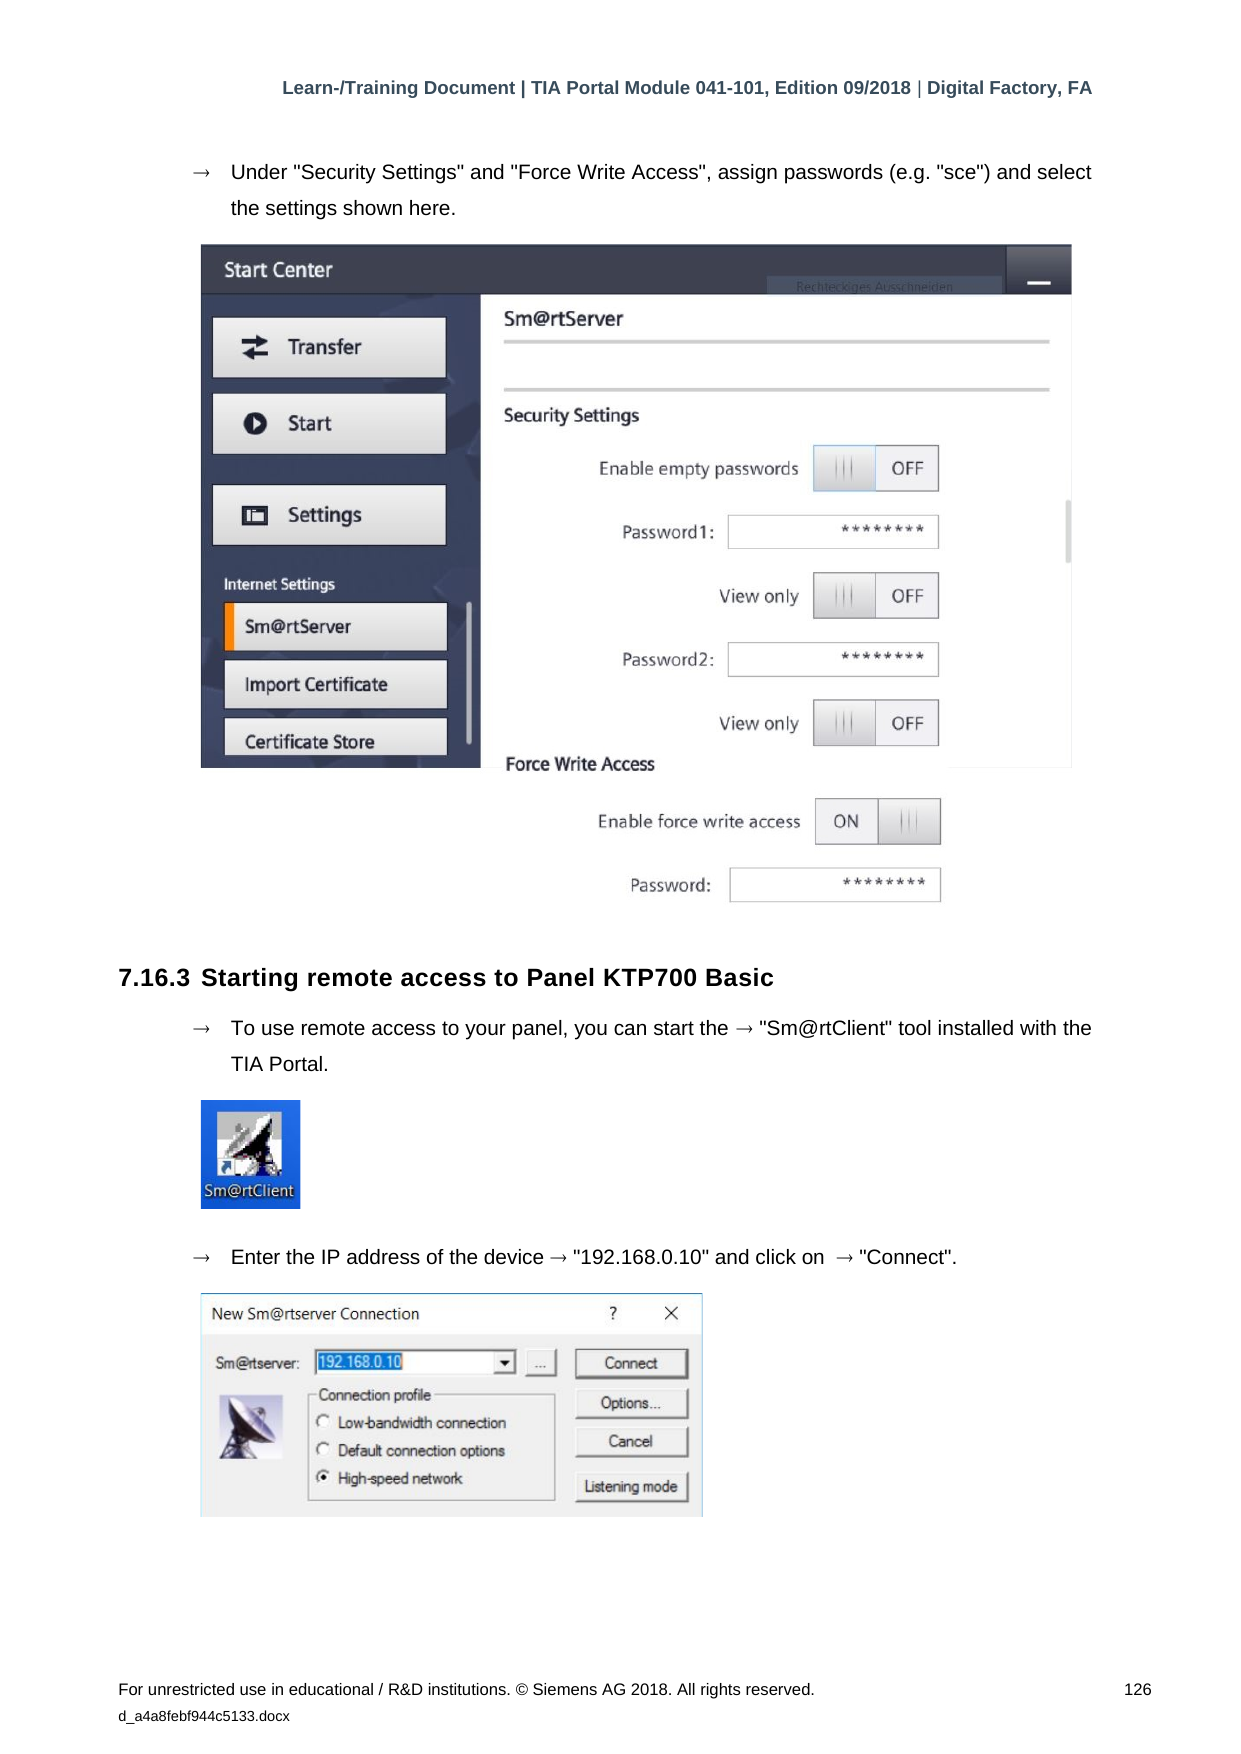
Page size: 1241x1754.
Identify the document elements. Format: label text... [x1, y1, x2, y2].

picture [200, 1100, 301, 1209]
picture [200, 1293, 703, 1517]
picture [200, 244, 1072, 942]
text To use remote access to your panel, you can start the "Sm@rtClient" tool installed with the TIA Portal. [193, 1016, 1092, 1076]
subtitle Starting remote access to Panel KTP700 Basic [118, 963, 1092, 992]
text Enter the IP address of the device "192.168.0.10" and click on "Connect". [193, 1244, 1092, 1269]
text Under "Security Settings" and "Force Write Access", assign passwords (e.g. "sce") and select the settings shown here. [193, 160, 1092, 220]
